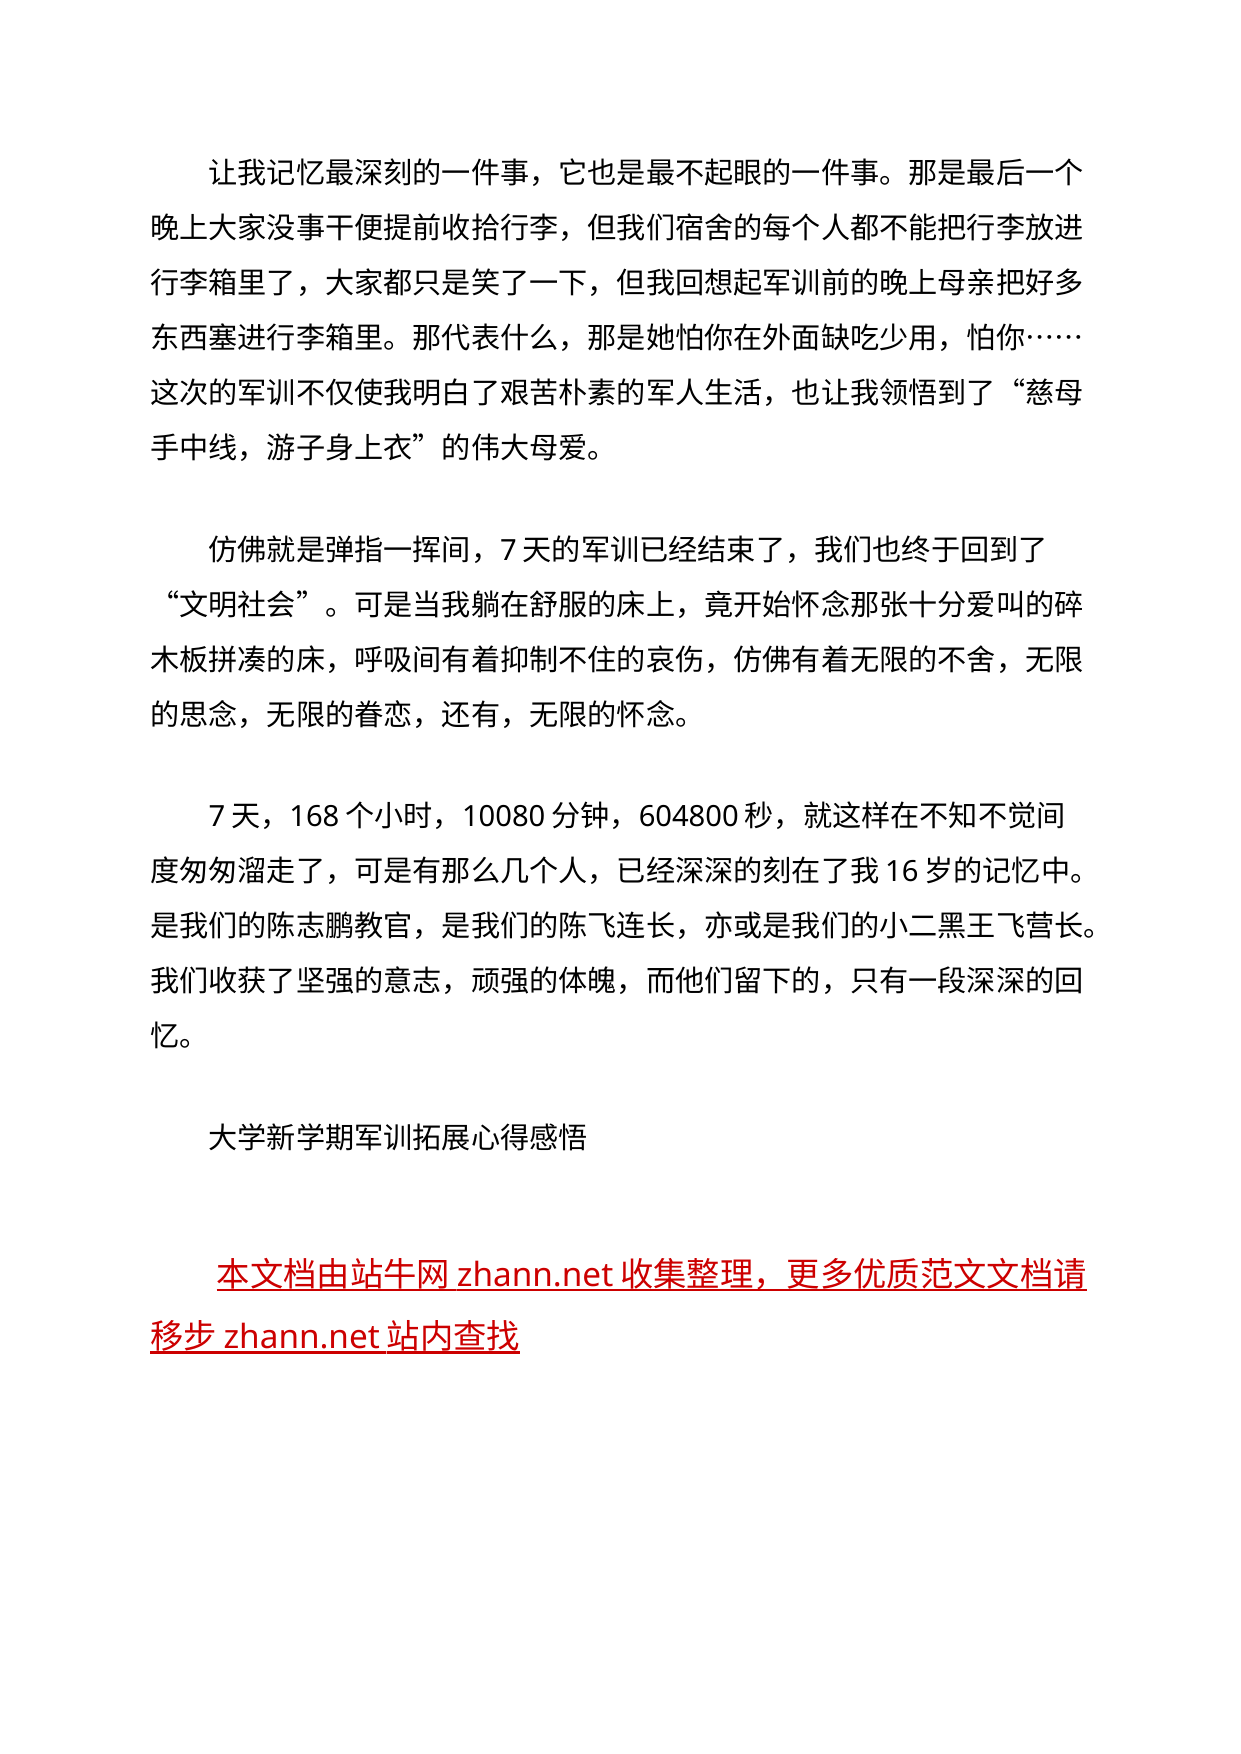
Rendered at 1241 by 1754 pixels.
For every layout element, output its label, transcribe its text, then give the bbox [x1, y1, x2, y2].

text 本文档由站牛网zhann.net收集整理，更多优质范文文档请移步zhann.net站内查找 [150, 1247, 1090, 1359]
text 仿佛就是弹指一挥间，7天的军训已经结束了，我们也终于回到了“文明社会”。可是当我躺在舒服的床上，竟开始怀念那张十分爱叫的碎木板拼凑的床，呼吸间有着抑制不住的哀伤，仿佛有着无限的不舍，无限的思念，无限的眷恋，还有，无限的怀念。 [150, 526, 1090, 733]
text 大学新学期军训拓展心得感悟 [150, 1114, 1090, 1157]
text 7天，168个小时，10080分钟，604800秒，就这样在不知不觉间度匆匆溜走了，可是有那么几个人，已经深深的刻在了我16岁的记忆中。是我们的陈志鹏教官，是我们的陈飞连长，亦或是我们的小二黑王飞营长。我们收获了坚强的意志，顽强的体魄，而他们留下的，只有一段深深的回忆。 [150, 793, 1090, 1055]
text 让我记忆最深刻的一件事，它也是最不起眼的一件事。那是最后一个晚上大家没事干便提前收拾行李，但我们宿舍的每个人都不能把行李放进行李箱里了，大家都只是笑了一下，但我回想起军训前的晚上母亲把好多东西塞进行李箱里。那代表什么，那是她怕你在外面缺吃少用，怕你……这次的军训不仅使我明白了艰苦朴素的军人生活，也让我领悟到了“慈母手中线，游子身上衣”的伟大母爱。 [150, 150, 1090, 467]
